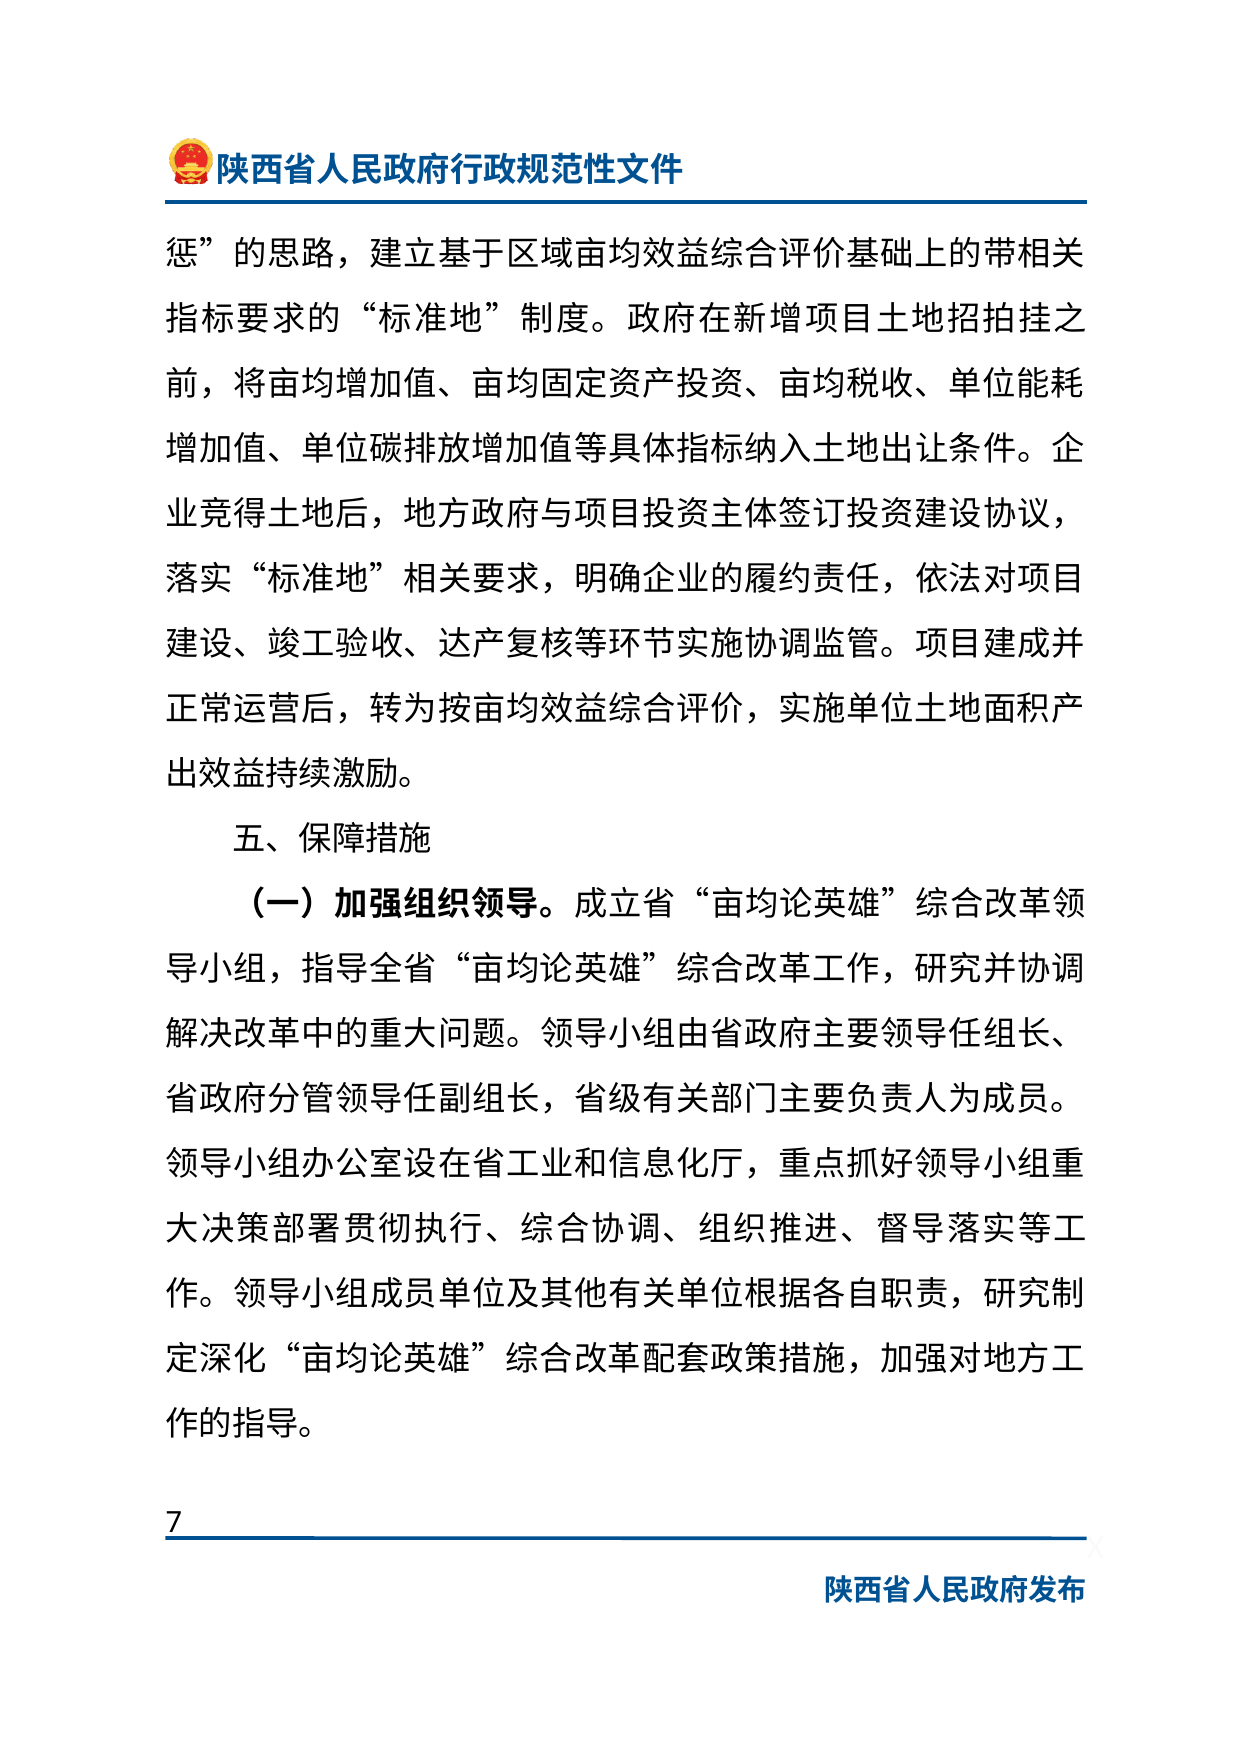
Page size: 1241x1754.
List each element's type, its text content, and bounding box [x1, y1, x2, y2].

text （一）加强组织领导。成立省“亩均论英雄”综合改革领导小组，指导全省“亩均论英雄”综合改革工作，研究并协调解决改革中的重大问题。领导小组由省政府主要领导任组长、省政府分管领导任副组长，省级有关部门主要负责人为成员。领导小组办公室设在省工业和信息化厅，重点抓好领导小组重大决策部署贯彻执行、综合协调、组织推进、督导落实等工作。领导小组成员单位及其他有关单位根据各自职责，研究制定深化“亩均论英雄”综合改革配套政策措施，加强对地方工作的指导。 [165, 869, 1087, 1454]
picture [165, 136, 217, 188]
text 五、保障措施 [165, 804, 1087, 869]
